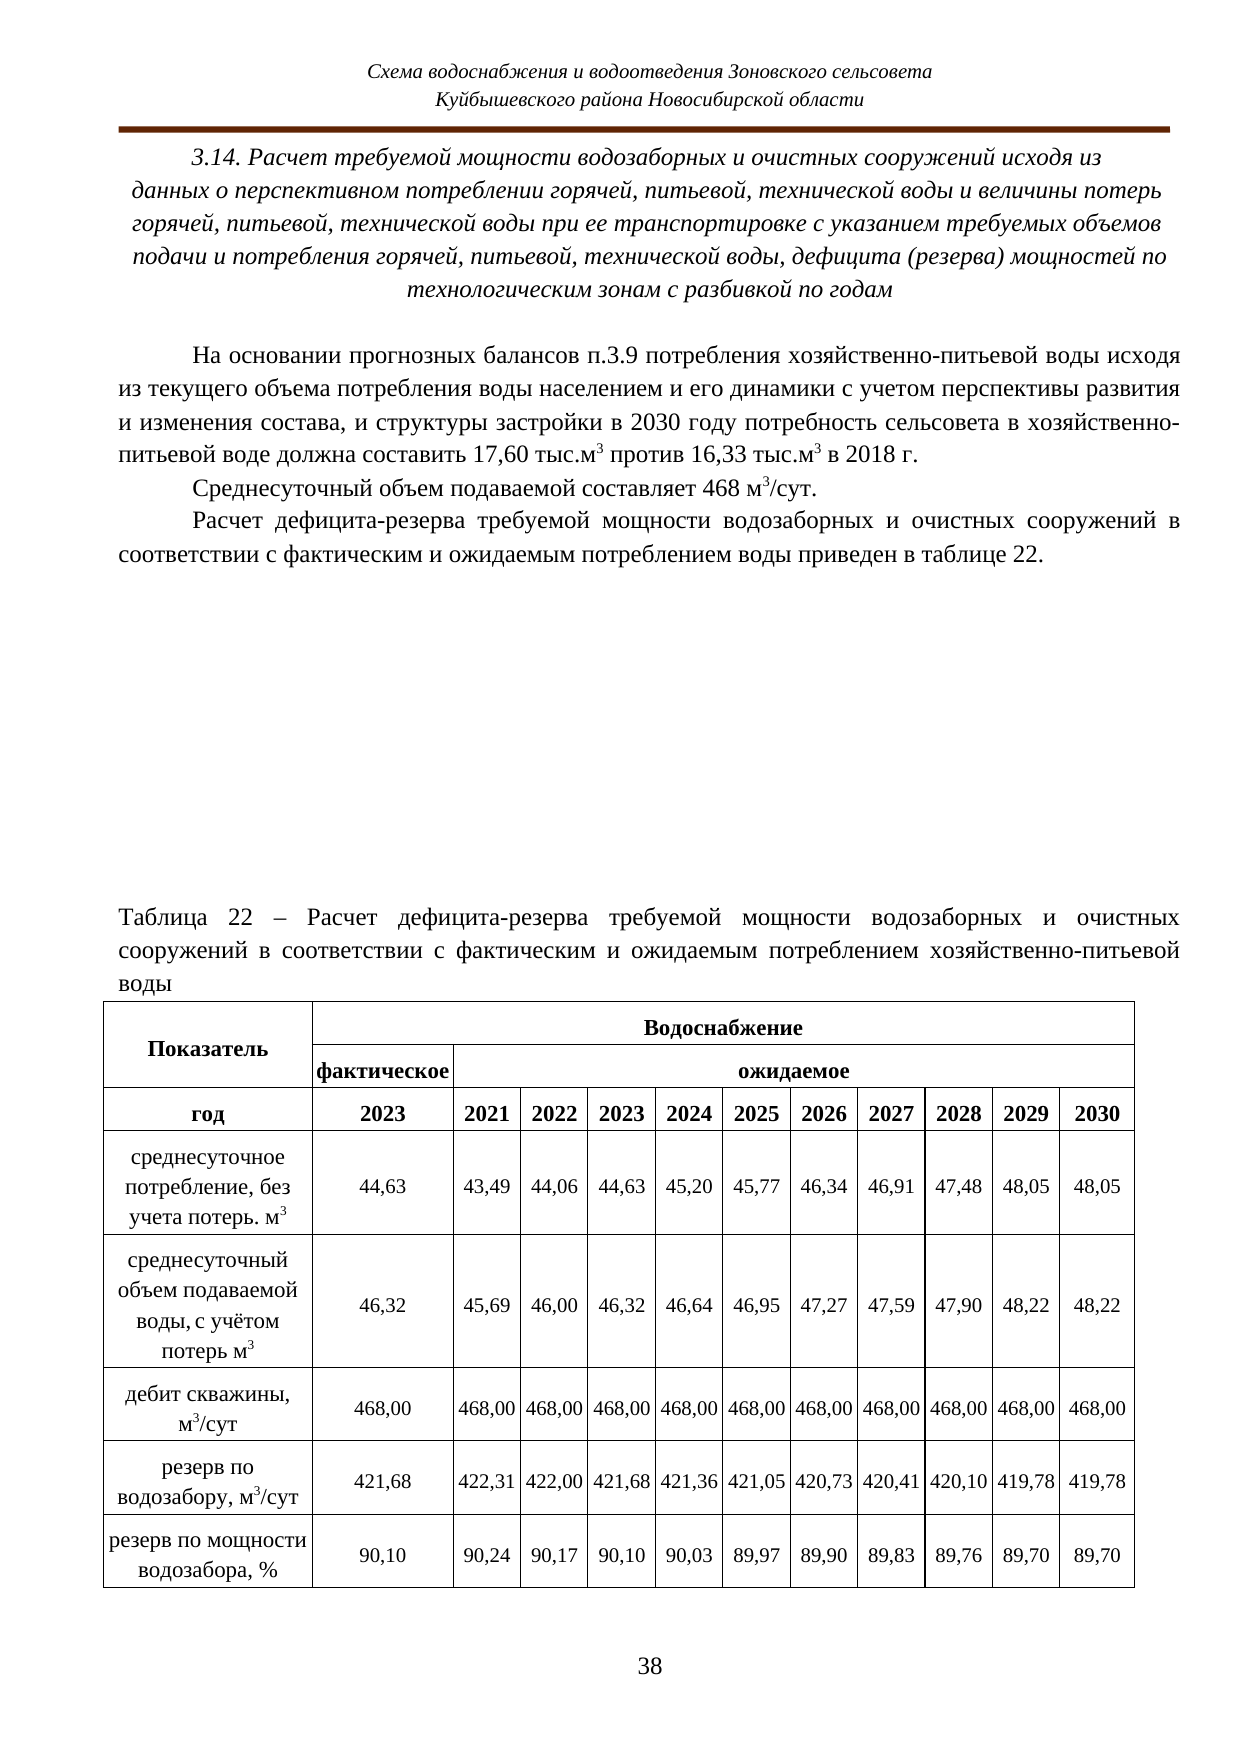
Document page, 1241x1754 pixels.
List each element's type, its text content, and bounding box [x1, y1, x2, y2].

table_cell среднесуточный объем подаваемой воды, с учётом потерь м3 [104, 1235, 312, 1367]
table_cell 46,00 [521, 1235, 587, 1367]
table_cell 468,00 [656, 1368, 722, 1440]
table_cell 47,59 [858, 1235, 924, 1367]
table_cell 468,00 [588, 1368, 655, 1440]
table_cell 48,05 [1060, 1131, 1134, 1233]
table_cell 419,78 [993, 1441, 1059, 1513]
table_cell 2023 [588, 1088, 655, 1130]
table_cell 89,90 [791, 1515, 857, 1587]
table_cell 2030 [1060, 1088, 1134, 1130]
table_cell 468,00 [791, 1368, 857, 1440]
table_cell 90,10 [588, 1515, 655, 1587]
table_cell ожидаемое [454, 1045, 1134, 1087]
table_cell 421,68 [313, 1441, 453, 1513]
table_cell 89,83 [858, 1515, 924, 1587]
table_cell 44,63 [313, 1131, 453, 1233]
table_cell резерв по мощности водозабора, % [104, 1515, 312, 1587]
table_cell 2029 [993, 1088, 1059, 1130]
table_cell 2027 [858, 1088, 924, 1130]
table_cell 422,00 [521, 1441, 587, 1513]
table_cell 45,77 [723, 1131, 790, 1233]
table_cell 421,68 [588, 1441, 655, 1513]
table_cell 419,78 [1060, 1441, 1134, 1513]
table_cell 2028 [926, 1088, 992, 1130]
table_cell 46,64 [656, 1235, 722, 1367]
table_cell фактическое [313, 1045, 453, 1087]
table_cell 468,00 [1060, 1368, 1134, 1440]
table_cell 47,27 [791, 1235, 857, 1367]
table_cell 468,00 [454, 1368, 520, 1440]
table_cell 47,90 [926, 1235, 992, 1367]
table_cell 421,05 [723, 1441, 790, 1513]
table_cell 89,70 [993, 1515, 1059, 1587]
table_cell 2022 [521, 1088, 587, 1130]
table_cell 45,20 [656, 1131, 722, 1233]
table_cell 2026 [791, 1088, 857, 1130]
table_cell 2024 [656, 1088, 722, 1130]
table_cell 46,95 [723, 1235, 790, 1367]
table_cell 422,31 [454, 1441, 520, 1513]
text Среднесуточный объем подаваемой составляет 468 м3/сут. [118, 473, 1181, 501]
table_cell 420,73 [791, 1441, 857, 1513]
table_cell 90,03 [656, 1515, 722, 1587]
text Расчет дефицита-резерва требуемой мощности водозаборных и очистных сооружений в соответствии с фактическим и ожидаемым потреблением воды приведен в таблице 22. [118, 506, 1181, 567]
table_cell 48,22 [1060, 1235, 1134, 1367]
table_cell 421,36 [656, 1441, 722, 1513]
table_cell 420,10 [926, 1441, 992, 1513]
table_cell 2023 [313, 1088, 453, 1130]
table_cell 468,00 [858, 1368, 924, 1440]
table_cell 2021 [454, 1088, 520, 1130]
table_cell 48,05 [993, 1131, 1059, 1233]
table_cell 468,00 [926, 1368, 992, 1440]
table_cell среднесуточное потребление, без учета потерь. м3 [104, 1131, 312, 1233]
table_cell 46,32 [588, 1235, 655, 1367]
table_cell 89,70 [1060, 1515, 1134, 1587]
table_cell 47,48 [926, 1131, 992, 1233]
table_cell 44,63 [588, 1131, 655, 1233]
table_cell 46,34 [791, 1131, 857, 1233]
table_cell 45,69 [454, 1235, 520, 1367]
table_cell 420,41 [858, 1441, 924, 1513]
table_cell дебит скважины, м3/сут [104, 1368, 312, 1440]
table_cell 468,00 [723, 1368, 790, 1440]
table_cell 468,00 [521, 1368, 587, 1440]
table_cell 90,10 [313, 1515, 453, 1587]
table_cell 468,00 [313, 1368, 453, 1440]
table_cell 46,32 [313, 1235, 453, 1367]
table_cell 44,06 [521, 1131, 587, 1233]
table_header Показатель [104, 1002, 312, 1087]
table_cell 90,24 [454, 1515, 520, 1587]
table_cell 468,00 [993, 1368, 1059, 1440]
table_header Водоснабжение [313, 1002, 1134, 1044]
subtitle 3.14. Расчет требуемой мощности водозаборных и очистных сооружений исходя из данных о перспективном потреблении горячей, питьевой, технической воды и величины потерь горячей, питьевой, технической воды при ее транспортировке с указанием требуемых объемов подачи и потребления горячей, питьевой, технической воды, дефицита (резерва) мощностей по технологическим зонам с разбивкой по годам [118, 142, 1181, 303]
table_cell 43,49 [454, 1131, 520, 1233]
table_cell 89,97 [723, 1515, 790, 1587]
table_cell 90,17 [521, 1515, 587, 1587]
table_cell резерв по водозабору, м3/сут [104, 1441, 312, 1513]
table_cell год [104, 1088, 312, 1130]
text Таблица 22 – Расчет дефицита-резерва требуемой мощности водозаборных и очистных сооружений в соответствии с фактическим и ожидаемым потреблением хозяйственно-питьевой воды [118, 902, 1181, 997]
text На основании прогнозных балансов п.3.9 потребления хозяйственно-питьевой воды исходя из текущего объема потребления воды населением и его динамики с учетом перспективы развития и изменения состава, и структуры застройки в 2030 году потребность сельсовета в хозяйственно-питьевой воде должна составить 17,60 тыс.м3 против 16,33 тыс.м3 в 2018 г. [118, 341, 1181, 468]
table_cell 46,91 [858, 1131, 924, 1233]
table_cell 89,76 [926, 1515, 992, 1587]
table_cell 2025 [723, 1088, 790, 1130]
table_cell 48,22 [993, 1235, 1059, 1367]
